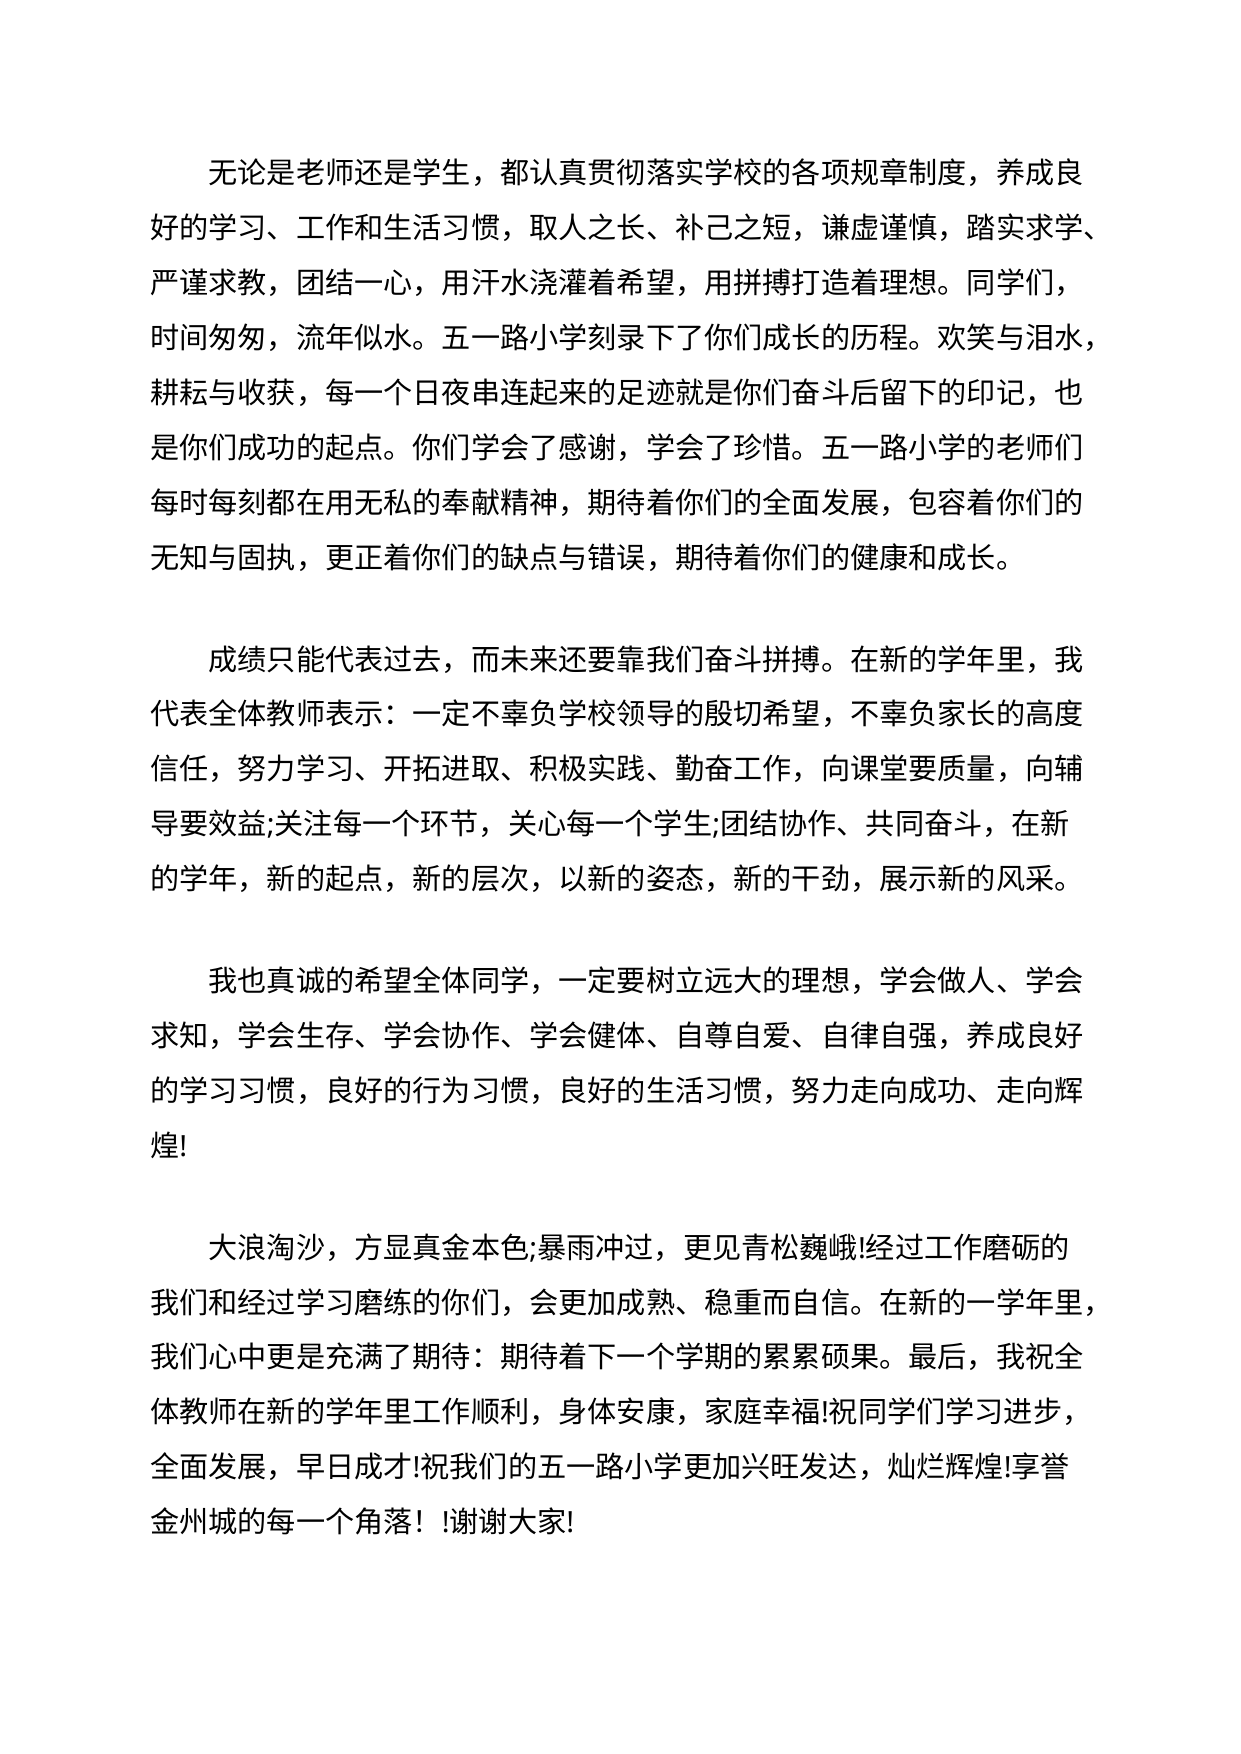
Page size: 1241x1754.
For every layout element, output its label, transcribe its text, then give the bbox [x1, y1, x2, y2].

text 大浪淘沙，方显真金本色;暴雨冲过，更见青松巍峨!经过工作磨砺的我们和经过学习磨练的你们，会更加成熟、稳重而自信。在新的一学年里，我们心中更是充满了期待：期待着下一个学期的累累硕果。最后，我祝全体教师在新的学年里工作顺利，身体安康，家庭幸福!祝同学们学习进步，全面发展，早日成才!祝我们的五一路小学更加兴旺发达，灿烂辉煌!享誉金州城的每一个角落！!谢谢大家! [150, 1224, 1090, 1541]
text 我也真诚的希望全体同学，一定要树立远大的理想，学会做人、学会求知，学会生存、学会协作、学会健体、自尊自爱、自律自强，养成良好的学习习惯，良好的行为习惯，良好的生活习惯，努力走向成功、走向辉煌! [150, 957, 1090, 1164]
text 成绩只能代表过去，而未来还要靠我们奋斗拼搏。在新的学年里，我代表全体教师表示：一定不辜负学校领导的殷切希望，不辜负家长的高度信任，努力学习、开拓进取、积极实践、勤奋工作，向课堂要质量，向辅导要效益;关注每一个环节，关心每一个学生;团结协作、共同奋斗，在新的学年，新的起点，新的层次，以新的姿态，新的干劲，展示新的风采。 [150, 636, 1090, 898]
text 无论是老师还是学生，都认真贯彻落实学校的各项规章制度，养成良好的学习、工作和生活习惯，取人之长、补己之短，谦虚谨慎，踏实求学、严谨求教，团结一心，用汗水浇灌着希望，用拼搏打造着理想。同学们，时间匆匆，流年似水。五一路小学刻录下了你们成长的历程。欢笑与泪水，耕耘与收获，每一个日夜串连起来的足迹就是你们奋斗后留下的印记，也是你们成功的起点。你们学会了感谢，学会了珍惜。五一路小学的老师们每时每刻都在用无私的奉献精神，期待着你们的全面发展，包容着你们的无知与固执，更正着你们的缺点与错误，期待着你们的健康和成长。 [150, 150, 1090, 577]
